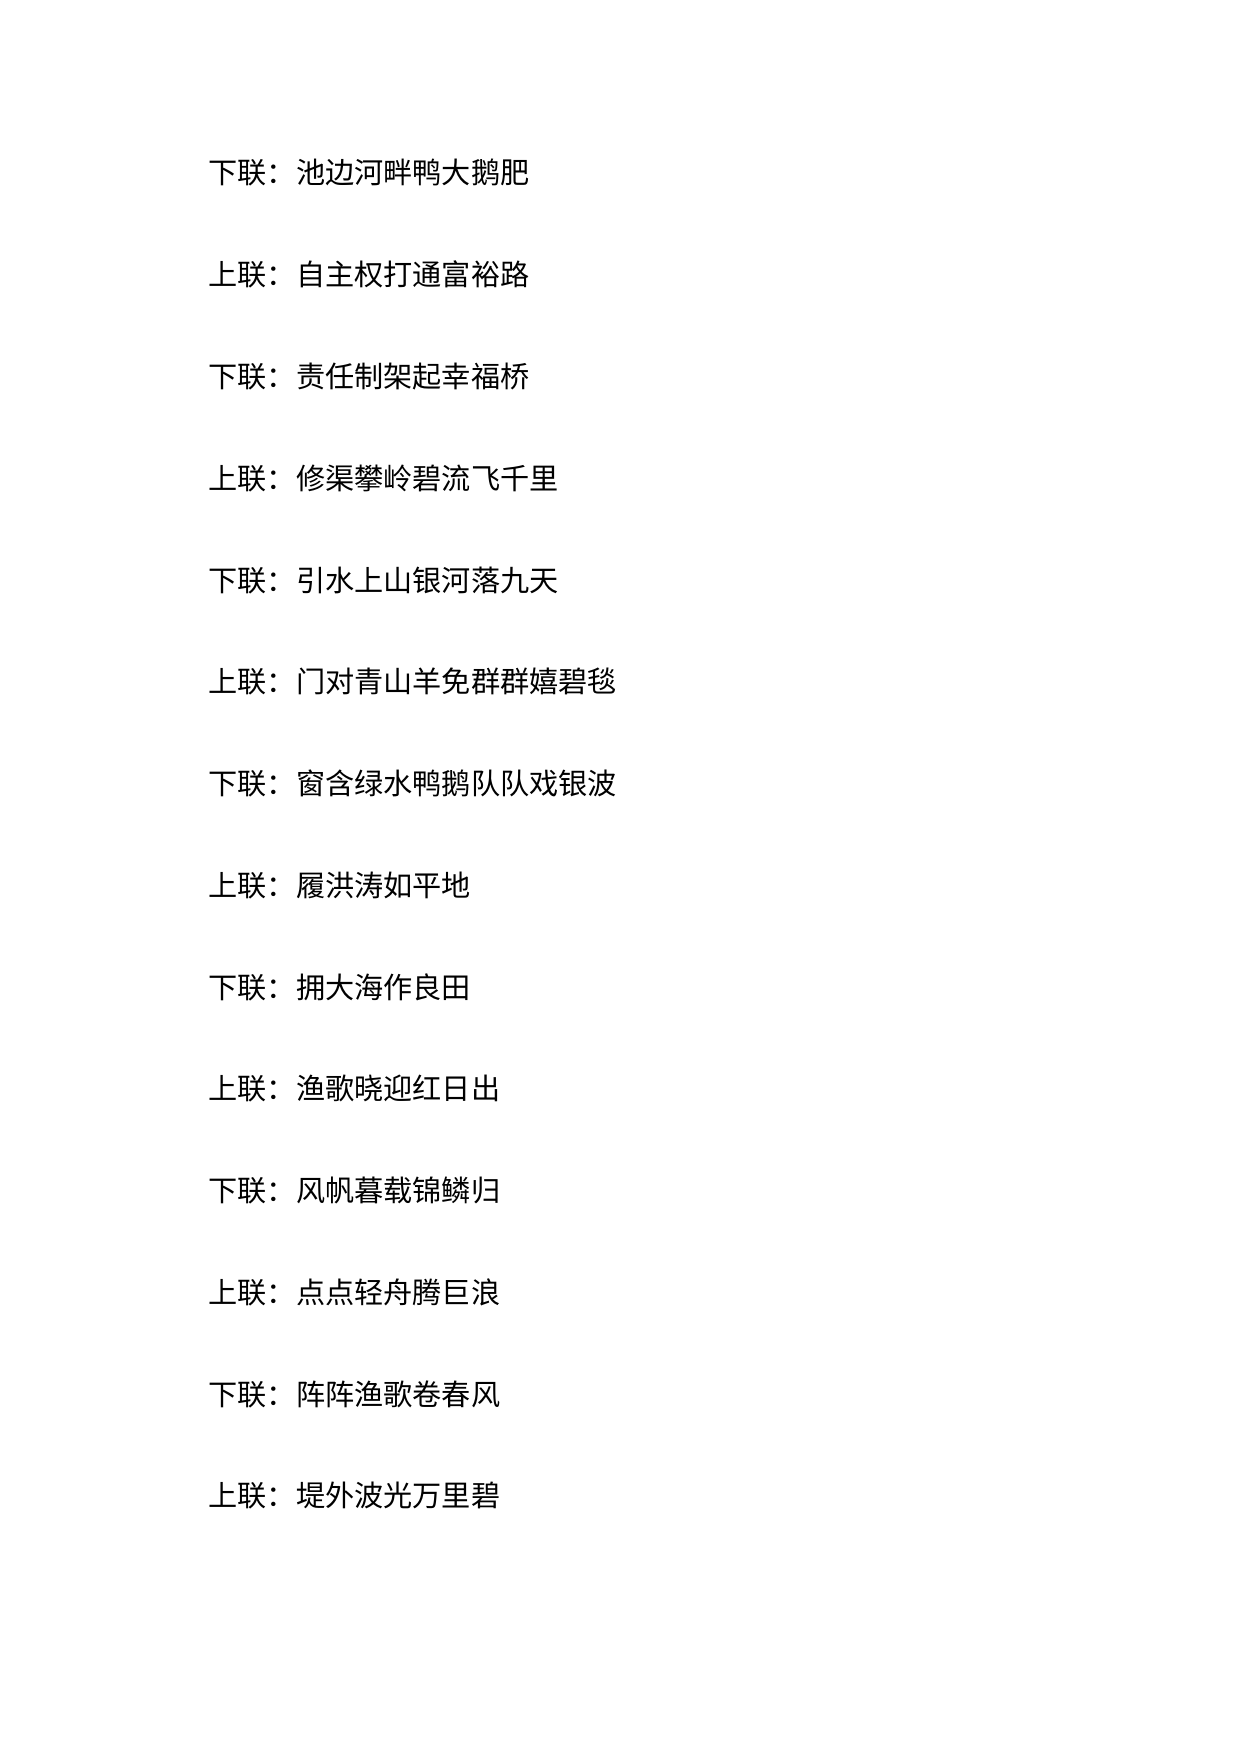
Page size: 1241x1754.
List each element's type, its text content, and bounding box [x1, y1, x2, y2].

text 下联：阵阵渔歌卷春风 [150, 1371, 1090, 1413]
text 上联：门对青山羊免群群嬉碧毯 [150, 659, 1090, 701]
text 上联：堤外波光万里碧 [150, 1473, 1090, 1515]
text 上联：点点轻舟腾巨浪 [150, 1269, 1090, 1312]
text 下联：窗含绿水鸭鹅队队戏银波 [150, 761, 1090, 803]
text 下联：池边河畔鸭大鹅肥 [150, 150, 1090, 192]
text 上联：渔歌晓迎红日出 [150, 1066, 1090, 1108]
text 下联：风帆暮载锦鳞归 [150, 1168, 1090, 1210]
text 上联：自主权打通富裕路 [150, 252, 1090, 294]
text 下联：引水上山银河落九天 [150, 557, 1090, 599]
text 上联：履洪涛如平地 [150, 862, 1090, 905]
text 上联：修渠攀岭碧流飞千里 [150, 455, 1090, 498]
text 下联：拥大海作良田 [150, 964, 1090, 1006]
text 下联：责任制架起幸福桥 [150, 353, 1090, 396]
